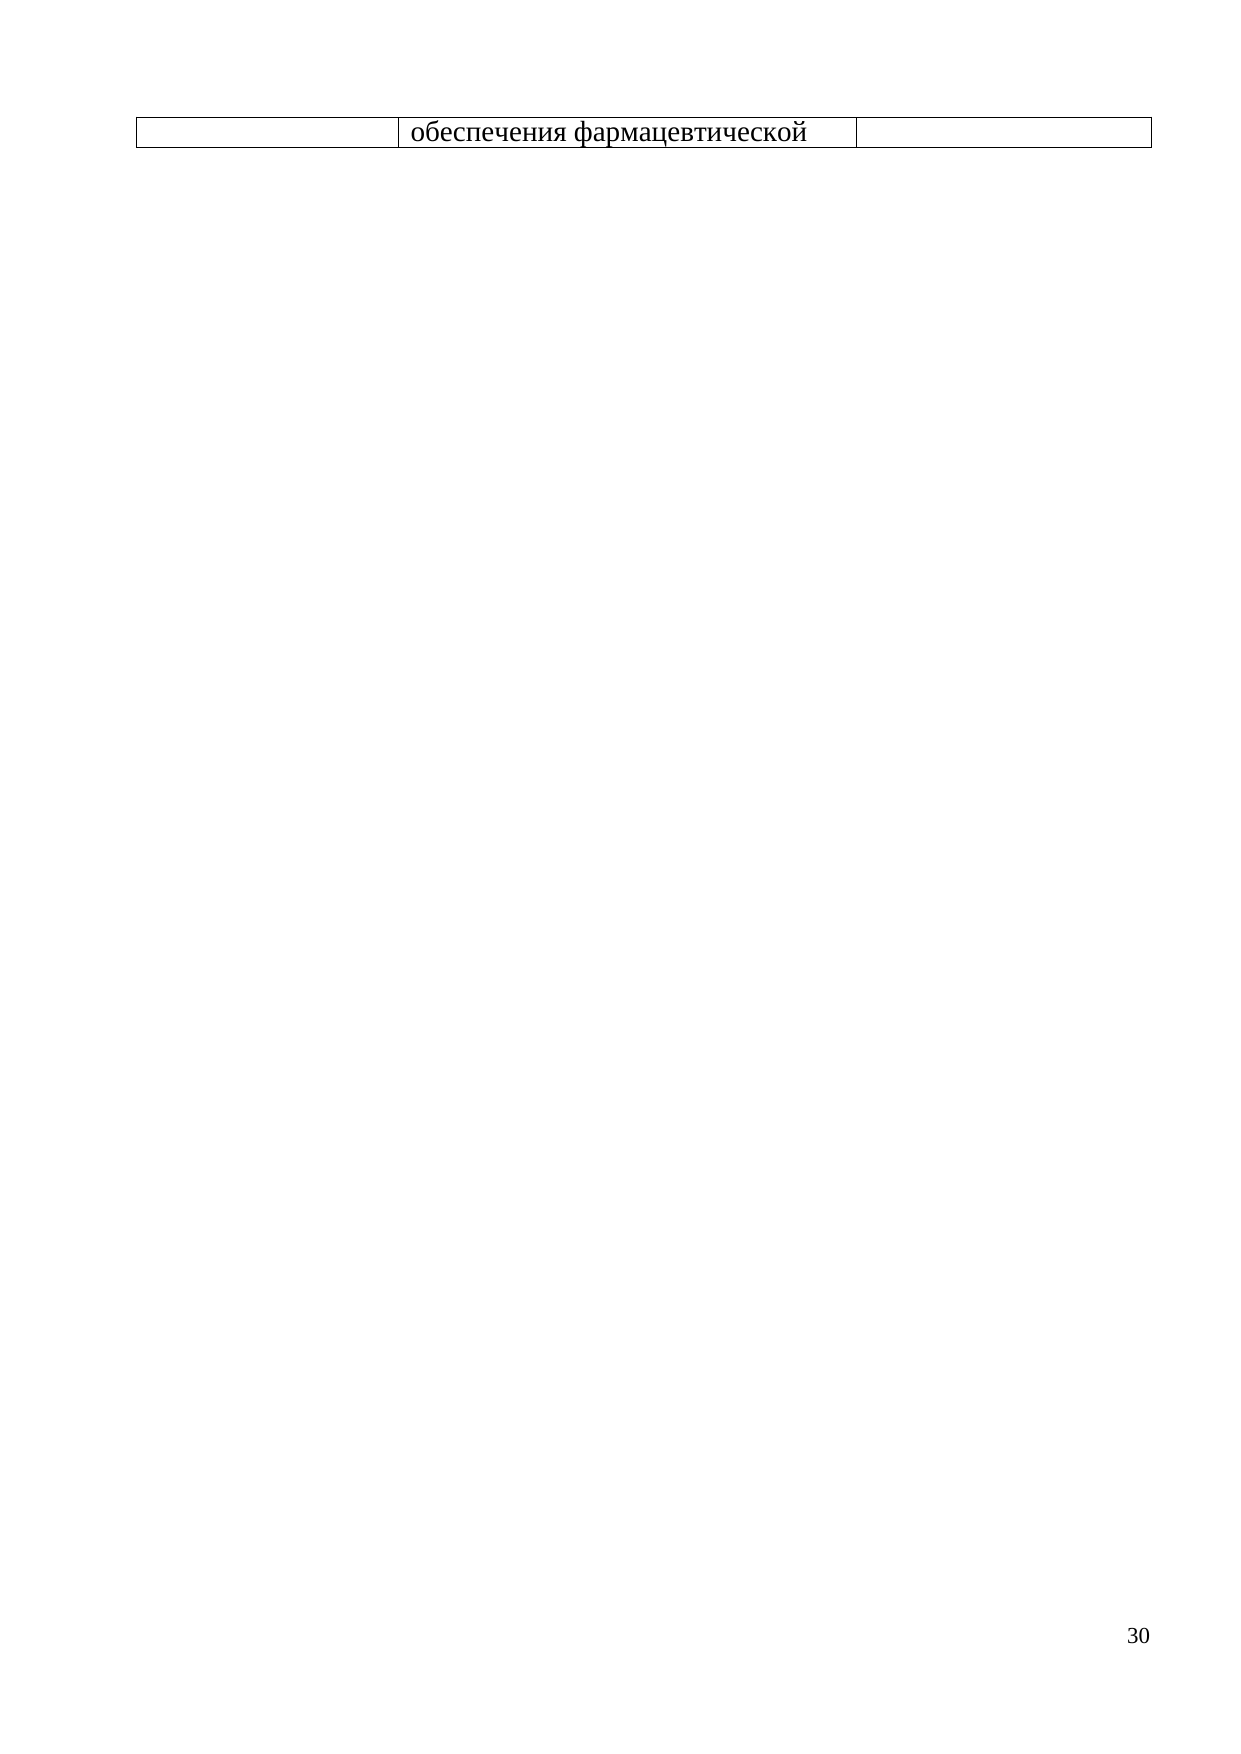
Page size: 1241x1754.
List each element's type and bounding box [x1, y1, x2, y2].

table_cell [399, 118, 856, 147]
table_cell [857, 118, 1151, 147]
table_cell [137, 118, 398, 147]
